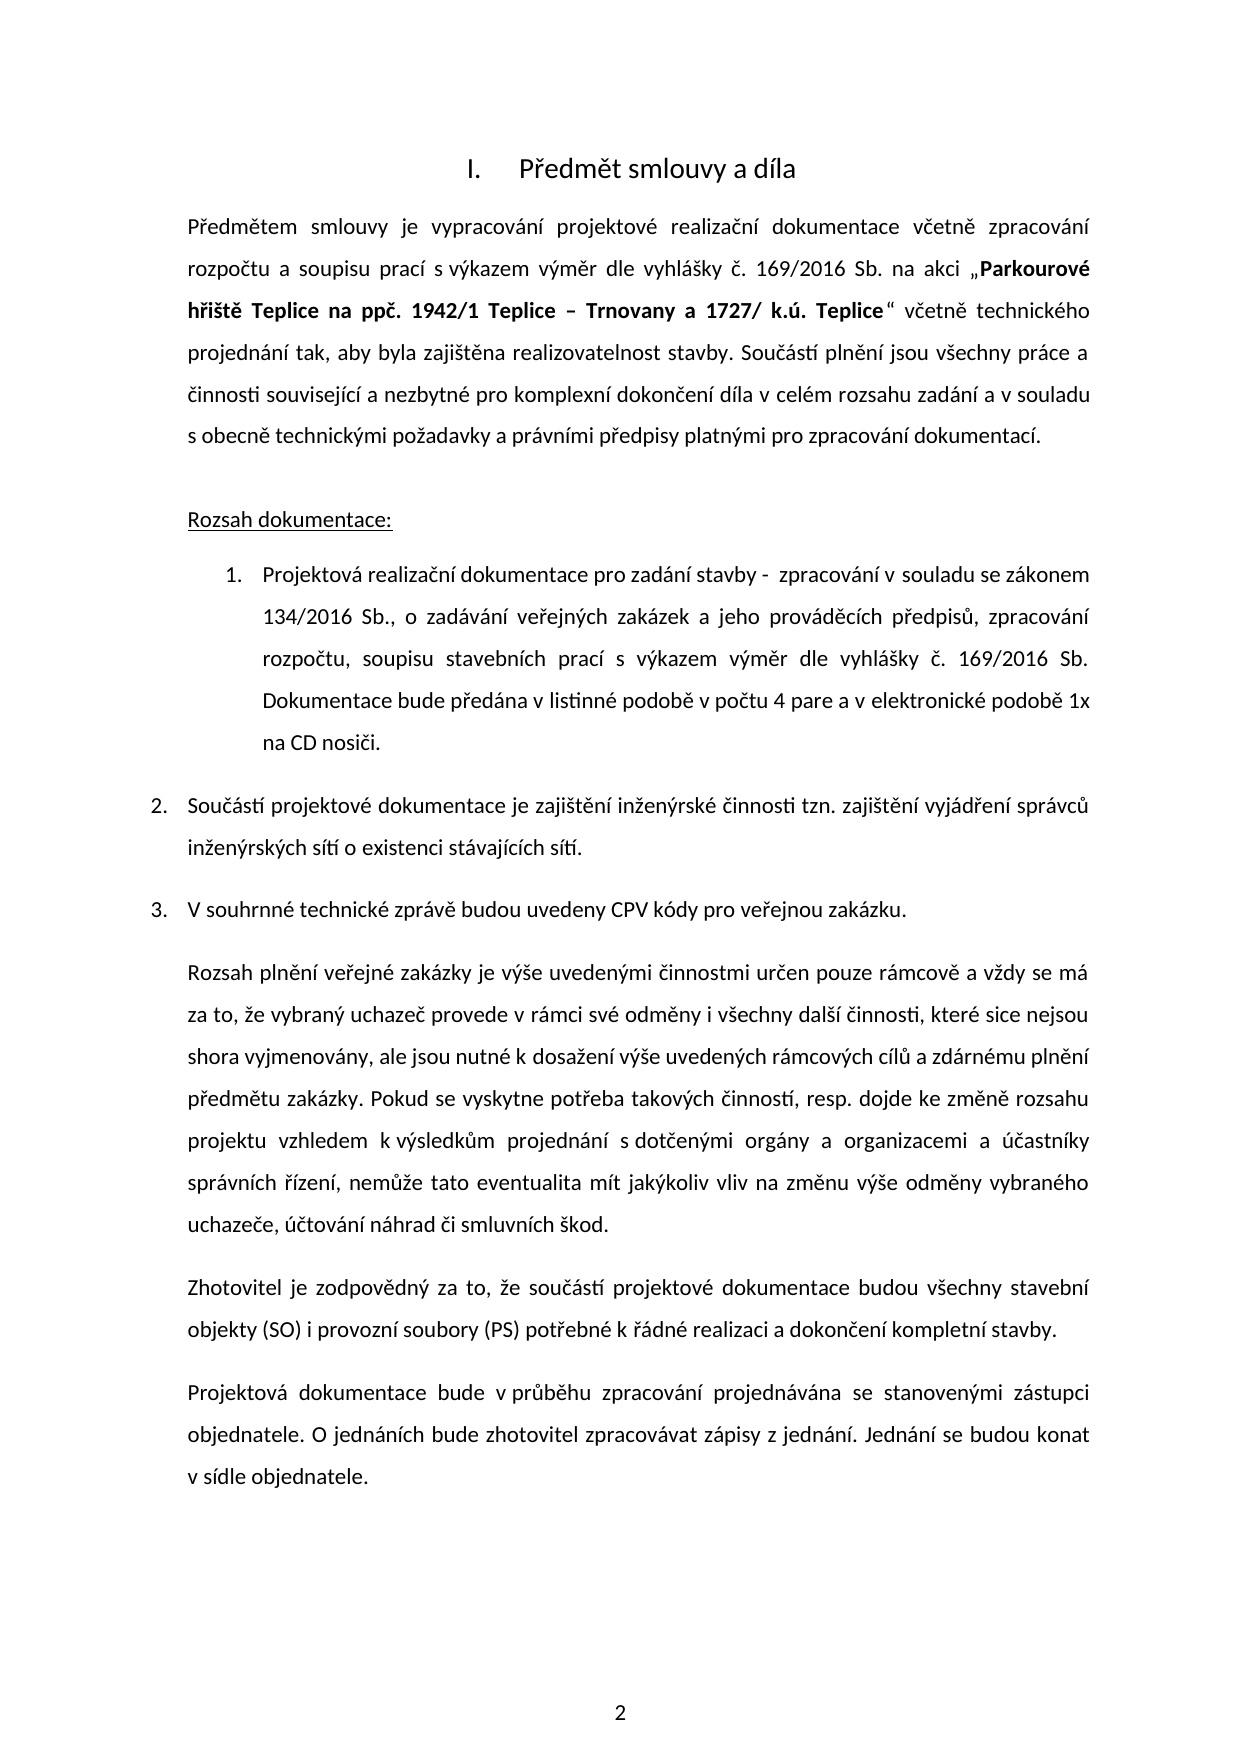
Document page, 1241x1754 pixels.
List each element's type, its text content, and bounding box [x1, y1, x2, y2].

list Předmět smlouvy a díla [187, 150, 1090, 186]
list Projektová realizační dokumentace pro zadání stavby - zpracování v souladu se zákonem 134/2016 Sb., o zadávání veřejných zakázek a jeho prováděcích předpisů, zpracování rozpočtu, soupisu stavebních prací s výkazem výměr dle vyhlášky č. 169/2016 Sb. Dokumentace bude předána v listinné podobě v počtu 4 pare a v elektronické podobě 1x na CD nosiči. [225, 560, 1090, 756]
text Zhotovitel je zodpovědný za to, že součástí projektové dokumentace budou všechny stavební objekty (SO) i provozní soubory (PS) potřebné k řádné realizaci a dokončení kompletní stavby. [187, 1273, 1090, 1343]
text Rozsah plnění veřejné zakázky je výše uvedenými činnostmi určen pouze rámcově a vždy se má za to, že vybraný uchazeč provede v rámci své odměny i všechny další činnosti, které sice nejsou shora vyjmenovány, ale jsou nutné k dosažení výše uvedených rámcových cílů a zdárnému plnění předmětu zakázky. Pokud se vyskytne potřeba takových činností, resp. dojde ke změně rozsahu projektu vzhledem k výsledkům projednání s dotčenými orgány a organizacemi a účastníky správních řízení, nemůže tato eventualita mít jakýkoliv vliv na změnu výše odměny vybraného uchazeče, účtování náhrad či smluvních škod. [187, 958, 1090, 1238]
text Rozsah dokumentace: [187, 506, 1090, 534]
list Součástí projektové dokumentace je zajištění inženýrské činnosti tzn. zajištění vyjádření správců inženýrských sítí o existenci stávajících sítí. [150, 791, 1090, 861]
text Předmětem smlouvy je vypracování projektové realizační dokumentace včetně zpracování rozpočtu a soupisu prací s výkazem výměr dle vyhlášky č. 169/2016 Sb. na akci „Parkourové hřiště Teplice na ppč. 1942/1 Teplice – Trnovany a 1727/ k.ú. Teplice“ včetně technického projednání tak, aby byla zajištěna realizovatelnost stavby. Součástí plnění jsou všechny práce a činnosti související a nezbytné pro komplexní dokončení díla v celém rozsahu zadání a v souladu s obecně technickými požadavky a právními předpisy platnými pro zpracování dokumentací. [187, 212, 1090, 450]
text Projektová dokumentace bude v průběhu zpracování projednávána se stanovenými zástupci objednatele. O jednáních bude zhotovitel zpracovávat zápisy z jednání. Jednání se budou konat v sídle objednatele. [187, 1378, 1090, 1490]
list V souhrnné technické zprávě budou uvedeny CPV kódy pro veřejnou zakázku. [150, 896, 1090, 924]
